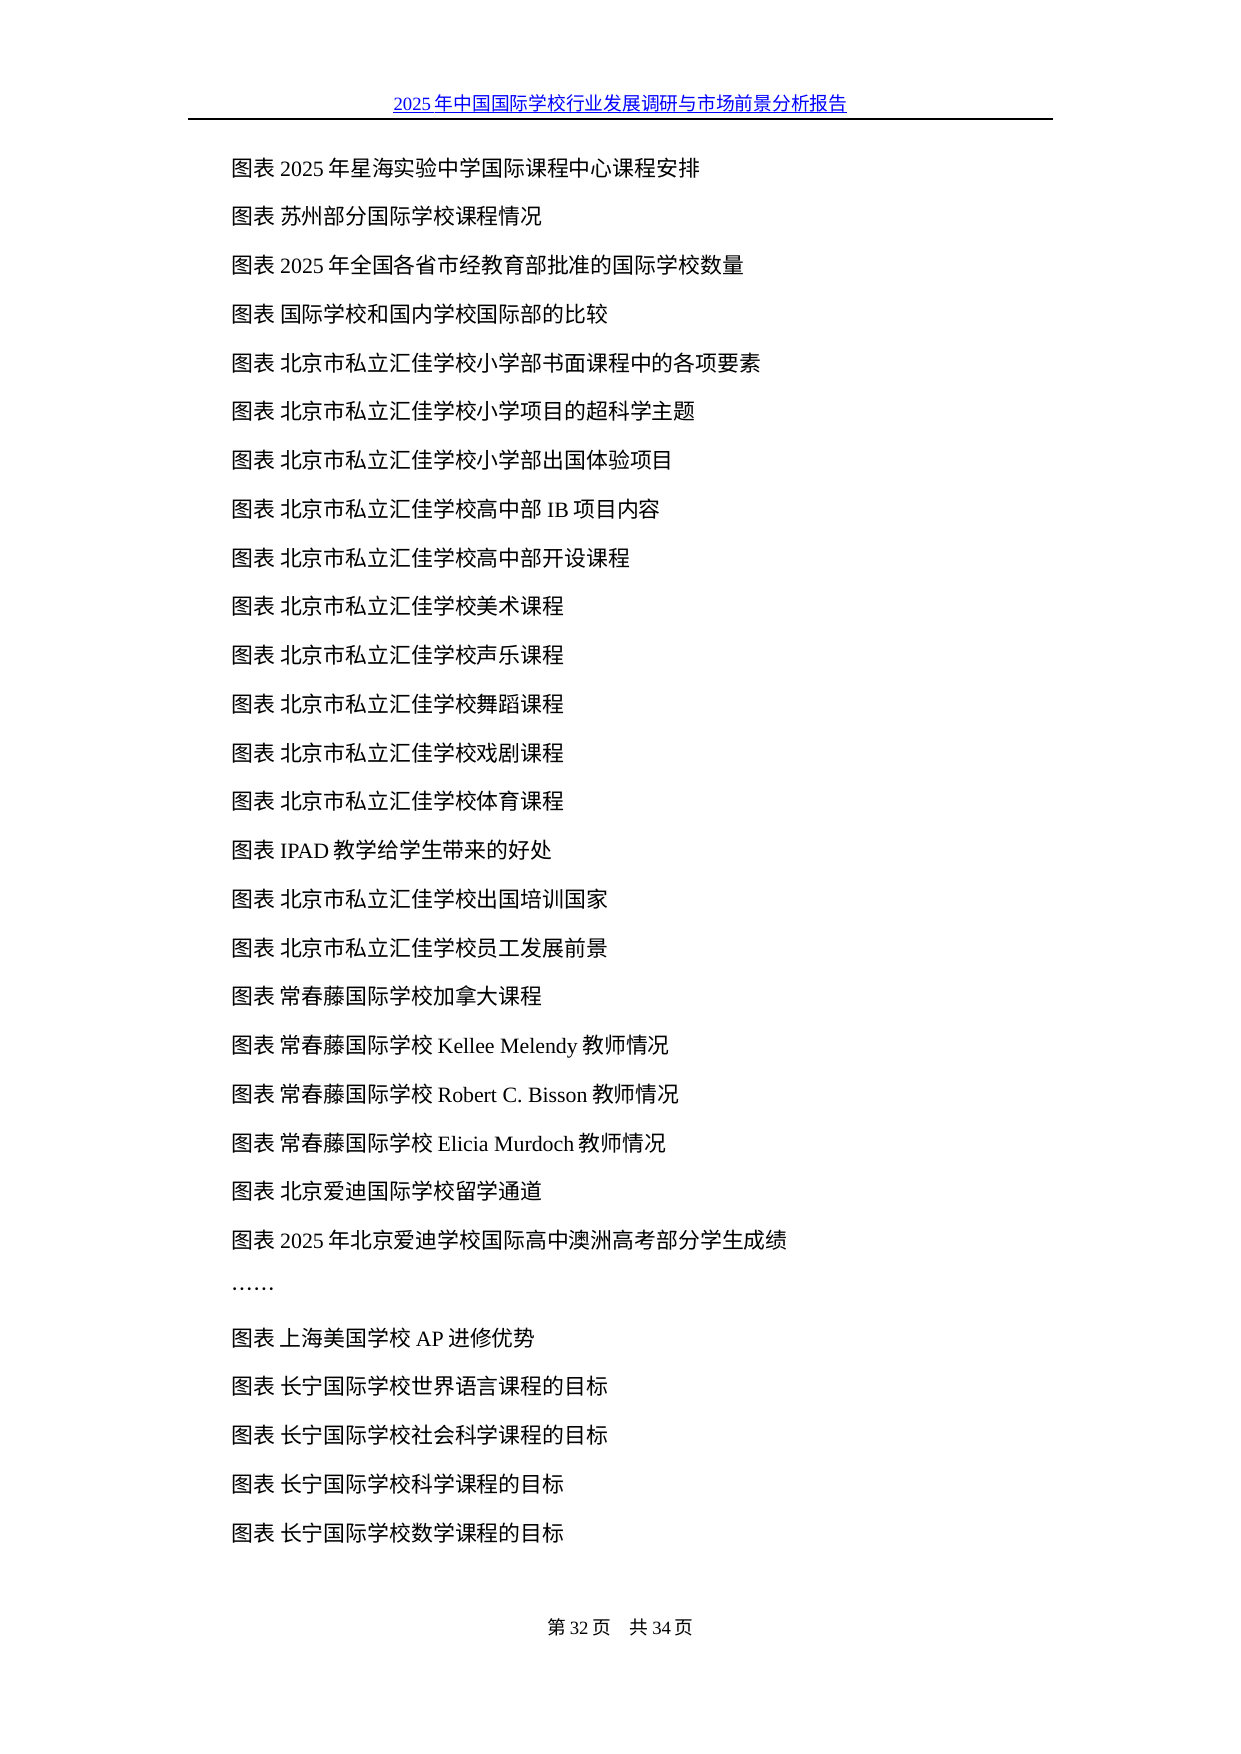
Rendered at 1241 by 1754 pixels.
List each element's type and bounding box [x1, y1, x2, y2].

text [187, 150, 1053, 1548]
